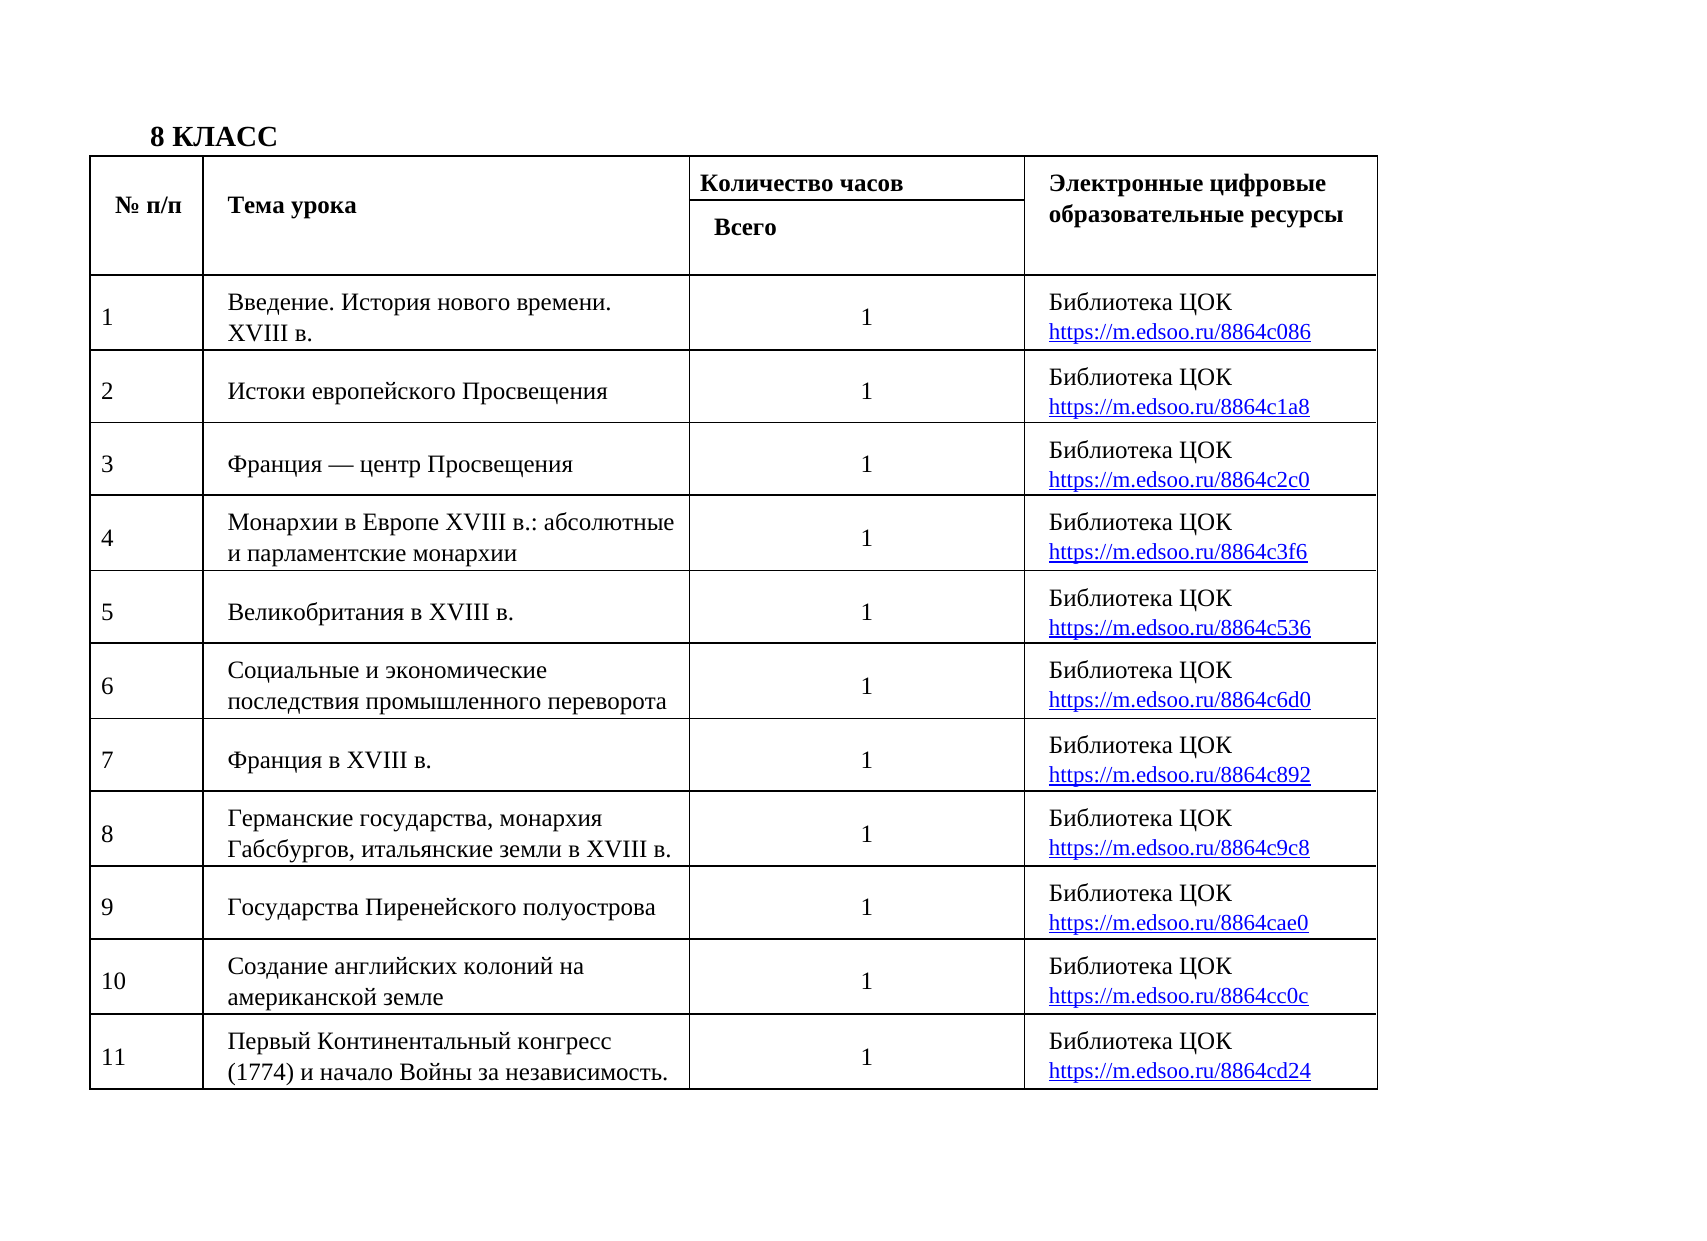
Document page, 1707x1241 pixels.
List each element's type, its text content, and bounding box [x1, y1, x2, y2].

table_cell Истоки европейского Просвещения [204, 351, 689, 422]
table_header Тема урока [204, 157, 689, 274]
table_cell Библиотека ЦОК https://m.edsoo.ru/8864c9c8 [1025, 790, 1377, 865]
table_cell Всего [690, 201, 1024, 274]
table_cell 1 [690, 351, 1024, 422]
table_cell Библиотека ЦОК https://m.edsoo.ru/8864cae0 [1025, 865, 1377, 938]
table_cell 6 [91, 644, 202, 718]
table_cell 1 [690, 867, 1024, 938]
table_cell Библиотека ЦОК https://m.edsoo.ru/8864cd24 [1025, 1013, 1377, 1088]
table_cell Великобритания в XVIII в. [204, 571, 689, 642]
table_cell Библиотека ЦОК https://m.edsoo.ru/8864cc0c [1025, 938, 1377, 1013]
table_cell 1 [690, 423, 1024, 494]
table_cell Германские государства, монархия Габсбургов, итальянские земли в XVIII в. [204, 792, 689, 865]
table_cell Библиотека ЦОК https://m.edsoo.ru/8864c3f6 [1025, 494, 1377, 570]
table_header Количество часов [690, 157, 1024, 199]
table_cell Библиотека ЦОК https://m.edsoo.ru/8864c1a8 [1025, 349, 1377, 422]
table_header Электронные цифровые образовательные ресурсы [1025, 157, 1377, 274]
table_cell 1 [690, 1015, 1024, 1088]
table_cell Введение. История нового времени. XVIII в. [204, 276, 689, 349]
table_cell Социальные и экономические последствия промышленного переворота [204, 644, 689, 718]
table_cell 11 [91, 1015, 202, 1088]
table_cell Библиотека ЦОК https://m.edsoo.ru/8864c086 [1025, 274, 1377, 349]
table_cell Библиотека ЦОК https://m.edsoo.ru/8864c2c0 [1025, 422, 1377, 494]
table_cell Государства Пиренейского полуострова [204, 867, 689, 938]
table_cell 9 [91, 867, 202, 938]
table_cell 4 [91, 496, 202, 570]
table_cell Первый Континентальный конгресс (1774) и начало Войны за независимость. [204, 1015, 689, 1088]
table_cell 1 [690, 644, 1024, 718]
table_cell 2 [91, 351, 202, 422]
table_cell 3 [91, 423, 202, 494]
table_cell 1 [690, 792, 1024, 865]
table_cell 1 [690, 571, 1024, 642]
table_cell Франция — центр Просвещения [204, 423, 689, 494]
table_cell 8 [91, 792, 202, 865]
table_cell 1 [690, 719, 1024, 790]
table_header № п/п [91, 157, 202, 274]
table_cell Библиотека ЦОК https://m.edsoo.ru/8864c6d0 [1025, 642, 1377, 718]
table_cell 10 [91, 940, 202, 1013]
table_cell Создание английских колоний на американской земле [204, 940, 689, 1013]
table_cell Библиотека ЦОК https://m.edsoo.ru/8864c536 [1025, 570, 1377, 642]
list КЛАСС [150, 119, 1556, 152]
table_cell 1 [690, 276, 1024, 349]
table_cell 1 [91, 276, 202, 349]
table_cell 7 [91, 719, 202, 790]
table_cell 5 [91, 571, 202, 642]
table_cell 1 [690, 940, 1024, 1013]
table_cell Монархии в Европе XVIII в.: абсолютные и парламентские монархии [204, 496, 689, 570]
table_cell Франция в XVIII в. [204, 719, 689, 790]
table_cell Библиотека ЦОК https://m.edsoo.ru/8864c892 [1025, 718, 1377, 790]
table_cell 1 [690, 496, 1024, 570]
